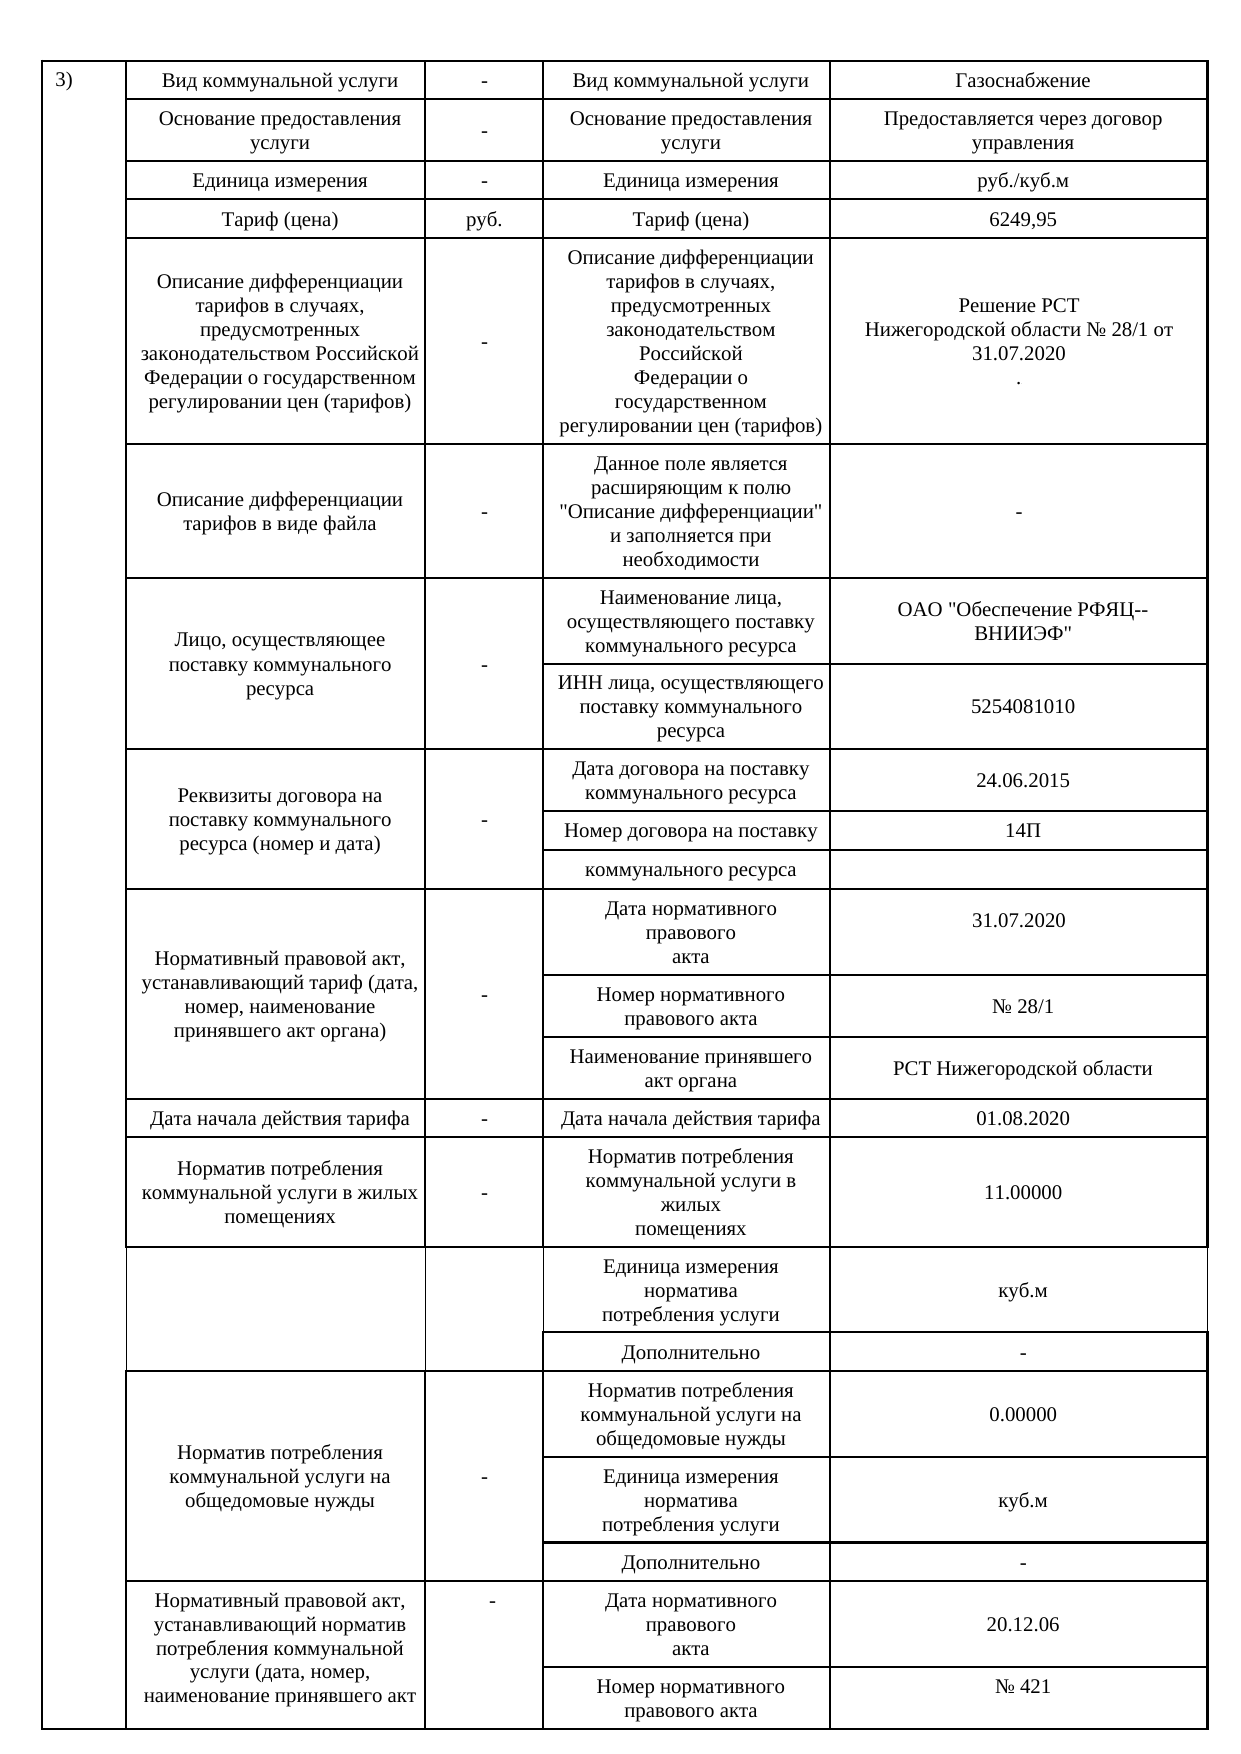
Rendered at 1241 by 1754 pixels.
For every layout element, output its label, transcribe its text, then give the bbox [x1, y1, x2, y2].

table_cell Лицо, осуществляющее поставку коммунального ресурса [127, 579, 424, 748]
table_cell Норматив потребления коммунальной услуги в жилых помещениях [127, 1138, 424, 1246]
table_header Газоснабжение [831, 62, 1206, 98]
table_cell Реквизиты договора на поставку коммунального ресурса (номер и дата) [127, 750, 424, 888]
table_cell РСТ Нижегородской области [831, 1038, 1206, 1097]
table_cell Дата нормативного правового акта [544, 1582, 829, 1666]
table_cell Единица измерения [127, 162, 424, 198]
table_cell Наименование принявшего акт органа [544, 1038, 829, 1097]
table_cell - [426, 1138, 542, 1246]
table_cell 6249,95 [831, 200, 1206, 237]
table_cell Дата начала действия тарифа [127, 1100, 424, 1136]
table_cell № 421 [831, 1668, 1206, 1727]
table_cell коммунального ресурса [544, 851, 829, 888]
table_cell - [426, 1100, 542, 1136]
table_cell [831, 851, 1206, 888]
table_cell 5254081010 [831, 665, 1206, 748]
table_cell Тариф (цена) [544, 200, 829, 237]
table_header - [426, 62, 542, 98]
table_cell - [426, 1582, 542, 1727]
table_cell Описание дифференциации тарифов в виде файла [127, 445, 424, 577]
table_cell Номер нормативного правового акта [544, 976, 829, 1036]
table_cell Решение РСТ Нижегородской области № 28/1 от 31.07.2020 .Р [831, 239, 1206, 443]
table_cell Нормативный правовой акт, устанавливающий тариф (дата, номер, наименование принявшего акт органа) [127, 890, 424, 1097]
table_cell 0.00000 [831, 1372, 1206, 1456]
table_cell - [831, 445, 1206, 577]
table_cell Описание дифференциации тарифов в случаях, предусмотренных законодательством Российской Федерации о государственном регулировании цен (тарифов) [127, 239, 424, 443]
table_cell - [426, 100, 542, 160]
table_cell Основание предоставления услуги [127, 100, 424, 160]
table_cell - [426, 750, 542, 888]
table_cell руб. [426, 200, 542, 237]
table_cell [127, 1248, 425, 1370]
table_cell Единица измерения [544, 162, 829, 198]
table_cell 01.08.2020 [831, 1100, 1206, 1136]
table_header Вид коммунальной услуги [544, 62, 829, 98]
table_header Вид коммунальной услуги [127, 62, 424, 98]
table_cell [426, 1248, 543, 1370]
table_cell Описание дифференциации тарифов в случаях, предусмотренных законодательством Российской Федерации о государственном регулировании цен (тарифов) [544, 239, 829, 443]
table_cell Дополнительно [544, 1544, 829, 1580]
table_cell Данное поле является расширяющим к полю "Описание дифференциации" и заполняется при необходимости [544, 445, 829, 577]
table_header 3) [43, 62, 126, 1727]
table_cell Дата нормативного правового акта [544, 890, 829, 974]
table_cell - [831, 1544, 1206, 1580]
table_cell - [426, 1372, 542, 1580]
table_cell Номер нормативного правового акта [544, 1668, 829, 1727]
table_cell Тариф (цена) [127, 200, 424, 237]
table_cell ОАО "Обеспечение РФЯЦ-- ВНИИЭФ" [831, 579, 1206, 662]
table_cell Единица измерения норматива потребления услуги [544, 1458, 829, 1541]
table_cell Нормативный правовой акт, устанавливающий норматив потребления коммунальной услуги (дата, номер, наименование принявшего акт органа) [127, 1582, 424, 1727]
table_cell Дата договора на поставку коммунального ресурса [544, 750, 829, 810]
table_cell 11.00000 [831, 1138, 1206, 1246]
table_cell ИНН лица, осуществляющего поставку коммунального ресурса [544, 665, 829, 748]
table_cell - [426, 445, 542, 577]
table_cell руб./куб.м [831, 162, 1206, 198]
table_cell Дата начала действия тарифа [544, 1100, 829, 1136]
table_cell Норматив потребления коммунальной услуги в жилых помещениях [544, 1138, 829, 1246]
table_cell Норматив потребления коммунальной услуги на общедомовые нужды [544, 1372, 829, 1456]
table_cell Основание предоставления услуги [544, 100, 829, 160]
table_cell Номер договора на поставку [544, 812, 829, 848]
table_cell Наименование лица, осуществляющего поставку коммунального ресурса [544, 579, 829, 662]
table_cell - [426, 239, 542, 443]
table_cell - [426, 162, 542, 198]
table_cell - [426, 890, 542, 1097]
table_cell Норматив потребления коммунальной услуги на общедомовые нужды [127, 1372, 424, 1580]
table_cell Предоставляется через договор управления [831, 100, 1206, 160]
table_cell № 28/1 [831, 976, 1206, 1036]
table_cell 24.06.2015 [831, 750, 1206, 810]
table_cell Дополнительно [544, 1333, 829, 1370]
table_cell 20.12.06 [831, 1582, 1206, 1666]
table_cell куб.м [831, 1248, 1207, 1331]
table_cell 31.07.2020 [831, 890, 1206, 974]
table_cell куб.м [831, 1458, 1206, 1541]
table_cell - [426, 579, 542, 748]
table_cell - [831, 1333, 1206, 1370]
table_cell 14П [831, 812, 1206, 848]
table_cell Единица измерения норматива потребления услуги [544, 1248, 829, 1331]
